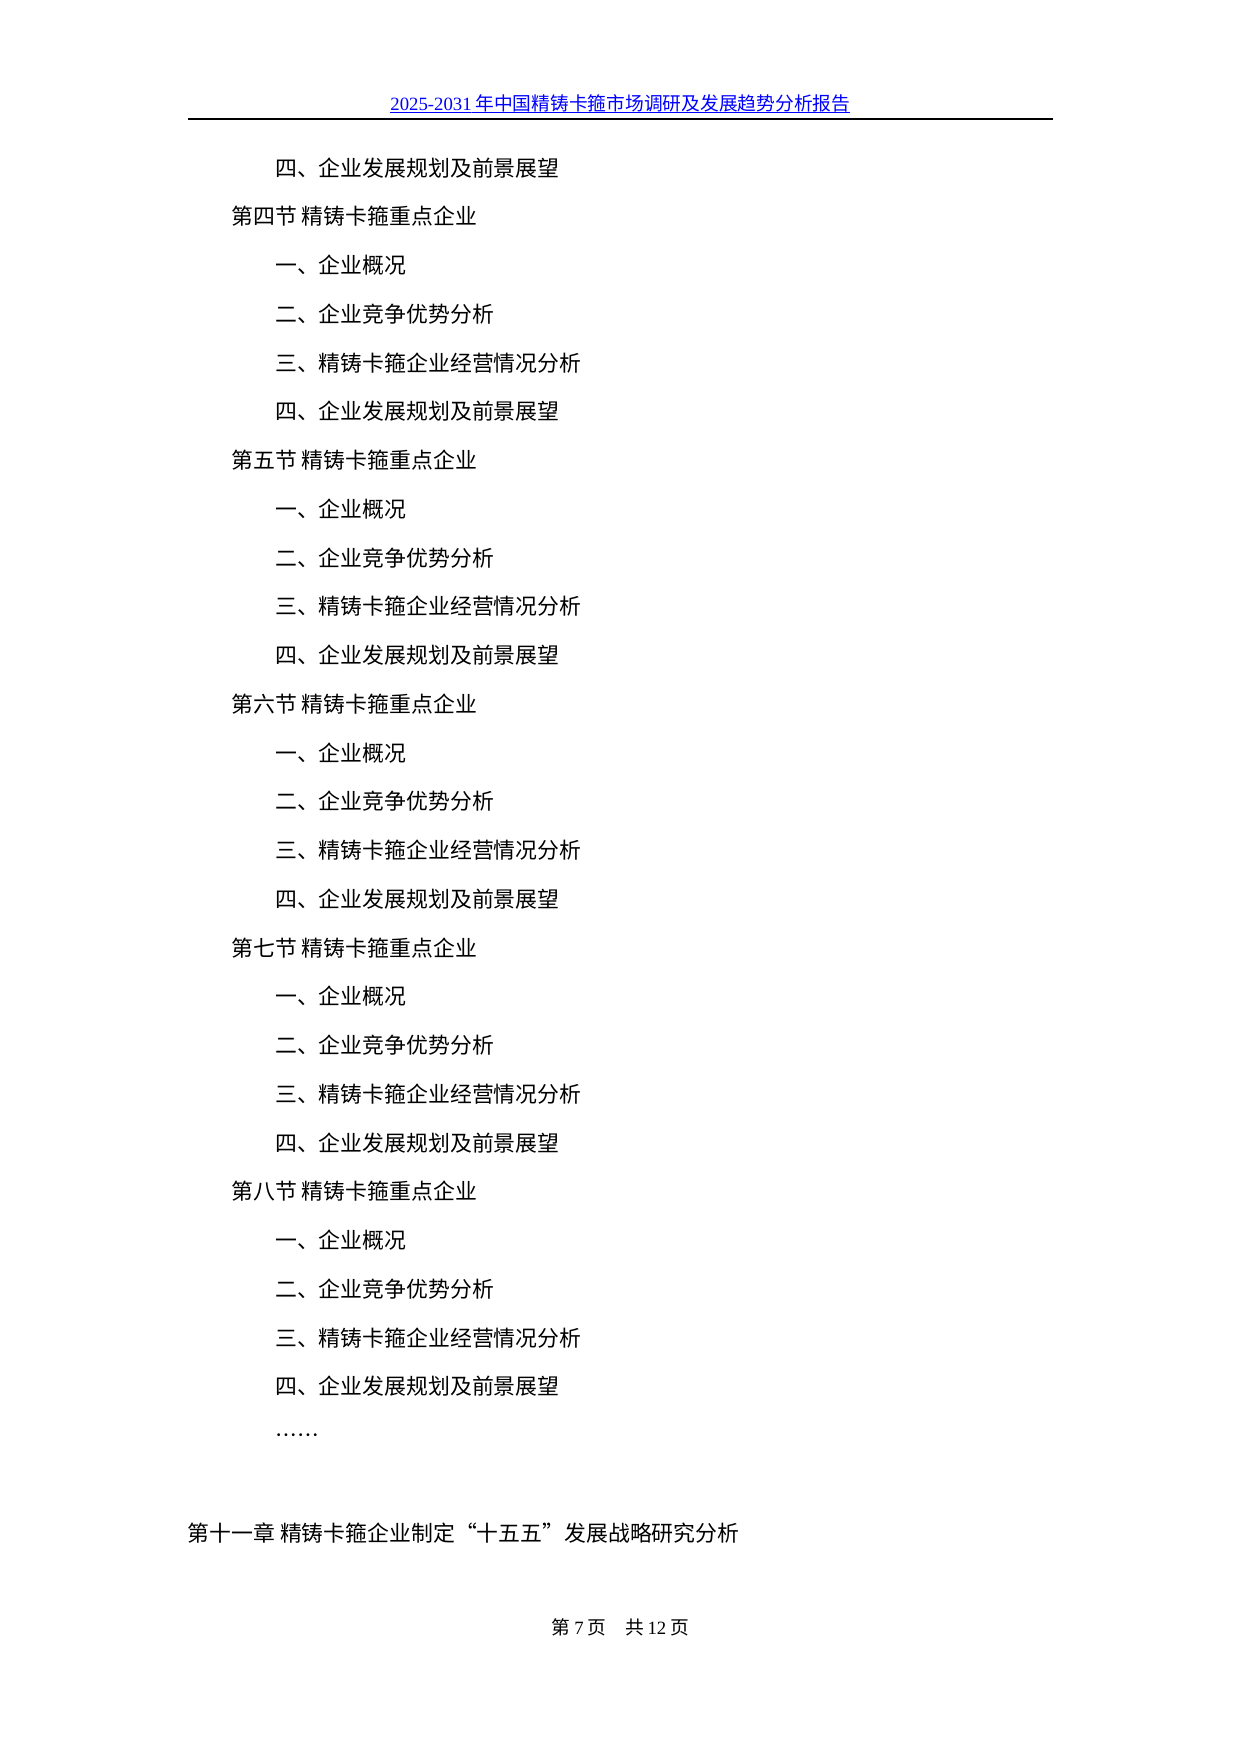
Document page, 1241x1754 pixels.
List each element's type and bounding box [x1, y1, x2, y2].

text [187, 150, 1053, 1548]
